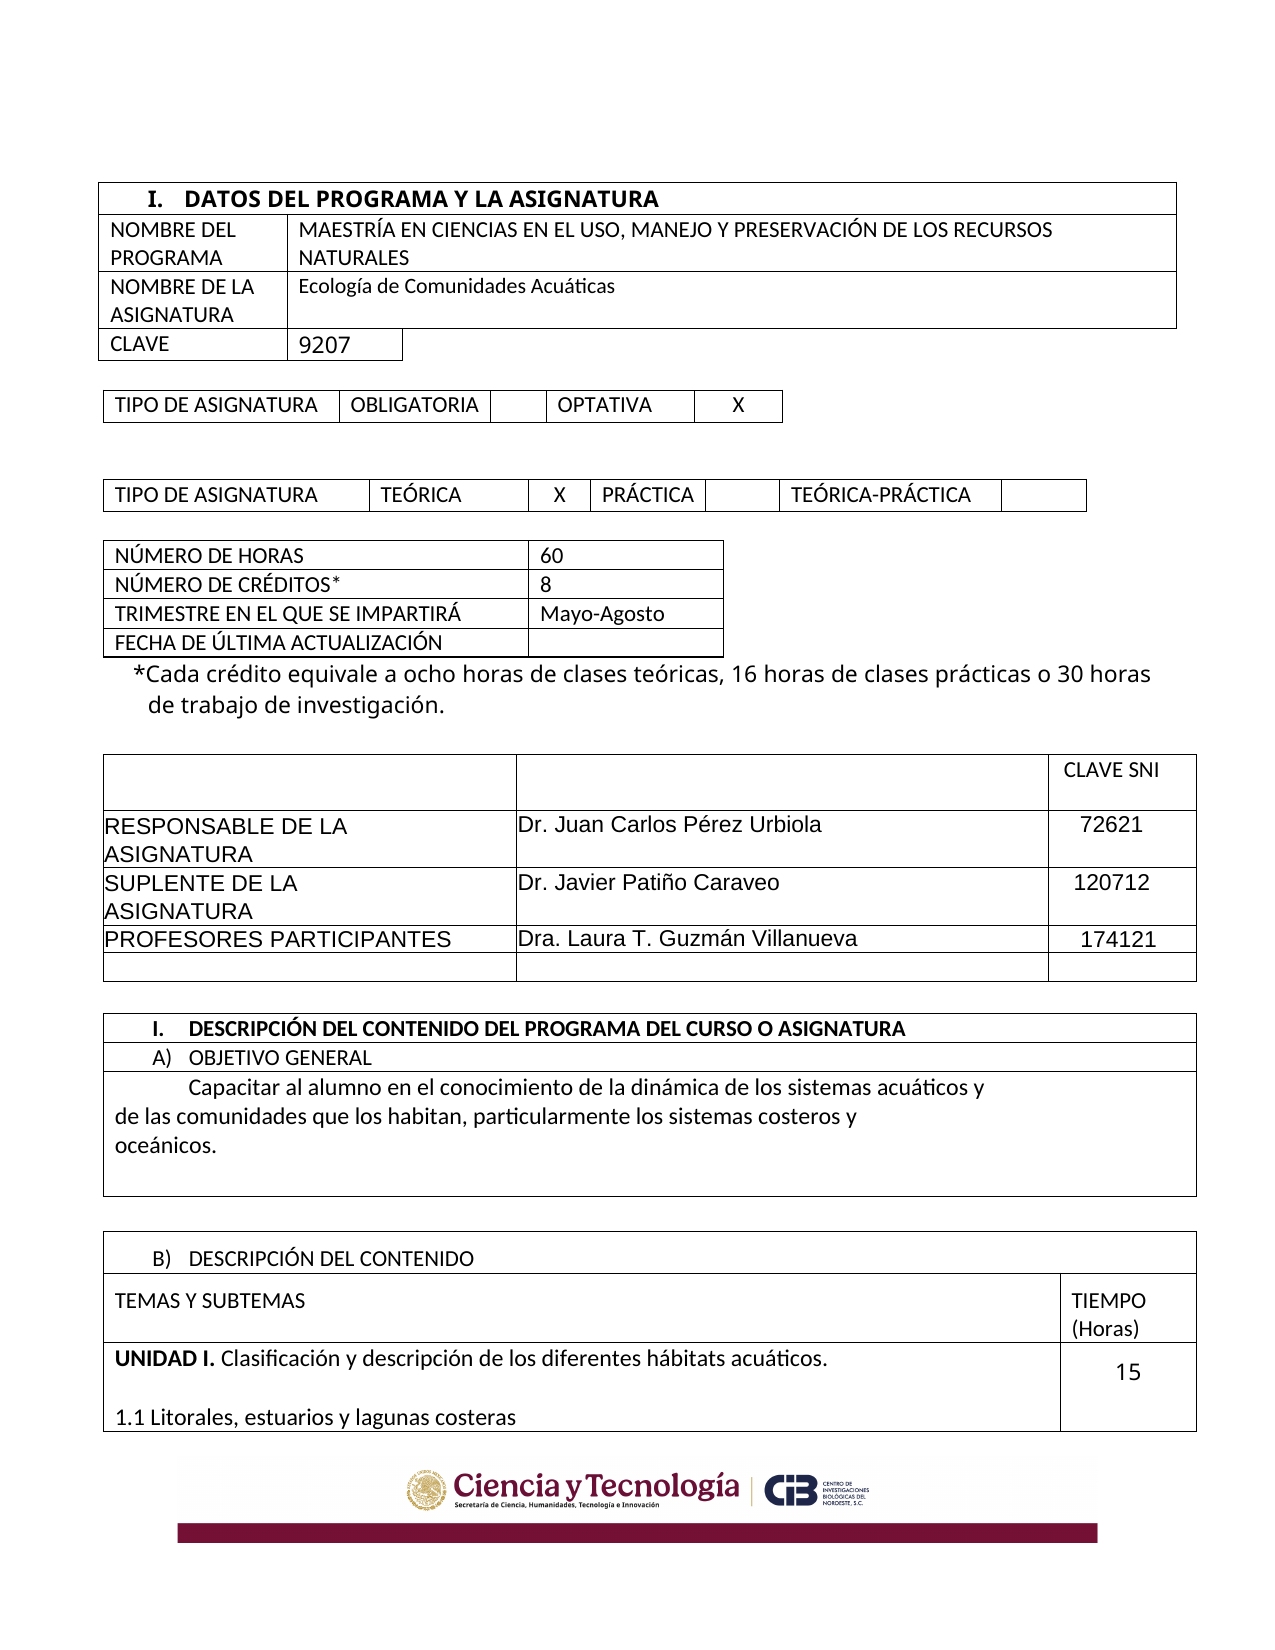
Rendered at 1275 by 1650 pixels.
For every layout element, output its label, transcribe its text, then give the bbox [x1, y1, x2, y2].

table_cell Capacitar al alumno en el conocimiento de la dinámica de los sistemas acuáticos y de las comunidades que los habitan, particularmente los sistemas costeros y oceánicos. [104, 1072, 1196, 1196]
picture [177, 1456, 1098, 1543]
table_cell SUPLENTE DE LA ASIGNATURA [104, 868, 516, 924]
table_cell TEMAS Y SUBTEMAS [104, 1274, 1060, 1342]
table_header OPTATIVA [547, 391, 694, 422]
table_cell Dra. Laura T. Guzmán Villanueva [517, 926, 1048, 952]
table_header [491, 391, 546, 422]
table_cell Dr. Juan Carlos Pérez Urbiola [517, 811, 1048, 867]
table_cell [529, 629, 723, 656]
table_cell 174121 [1049, 926, 1196, 952]
table_header TEÓRICA [370, 480, 528, 511]
table_header OBLIGATORIA [340, 391, 490, 422]
table_cell [104, 953, 516, 981]
table_cell MAESTRÍA EN CIENCIAS EN EL USO, MANEJO Y PRESERVACIÓN DE LOS RECURSOS NATURALES [288, 215, 1176, 271]
table_cell NOMBRE DE LA ASIGNATURA [99, 272, 287, 328]
table_cell [1049, 953, 1196, 981]
table_header CLAVE SNI [1049, 755, 1196, 810]
table_header [1002, 480, 1086, 511]
table_header 60 [529, 541, 723, 569]
table_cell FECHA DE ÚLTIMA ACTUALIZACIÓN [104, 629, 528, 656]
table_header [706, 480, 779, 511]
table_header [517, 755, 1048, 810]
table_cell 15 [1061, 1343, 1196, 1431]
table_cell 120712 [1049, 868, 1196, 924]
table_cell [517, 953, 1048, 981]
table_header DESCRIPCIÓN DEL CONTENIDO DEL PROGRAMA DEL CURSO O ASIGNATURA [104, 1014, 1196, 1042]
table_header X [695, 391, 782, 422]
table_cell Mayo-Agosto [529, 599, 723, 627]
table_cell PROFESORES PARTICIPANTES [104, 926, 516, 952]
table_cell RESPONSABLE DE LA ASIGNATURA [104, 811, 516, 867]
table_cell TIEMPO (Horas) [1061, 1274, 1196, 1342]
table_cell NÚMERO DE CRÉDITOS* [104, 570, 528, 598]
table_cell 72621 [1049, 811, 1196, 867]
table_header DATOS DEL PROGRAMA Y LA ASIGNATURA [99, 183, 1176, 214]
table_header X [529, 480, 590, 511]
table_header PRÁCTICA [591, 480, 705, 511]
table_header TIPO DE ASIGNATURA [104, 480, 369, 511]
table_header TEÓRICA-PRÁCTICA [780, 480, 1001, 511]
table_header TIPO DE ASIGNATURA [104, 391, 339, 422]
table_cell Ecología de Comunidades Acuáticas [288, 272, 1176, 328]
table_header [104, 755, 516, 810]
table_header NÚMERO DE HORAS [104, 541, 528, 569]
text *Cada crédito equivale a ocho horas de clases teóricas, 16 horas de clases prácticas o 30 horas de trabajo de investigación. [133, 657, 1152, 720]
table_cell TRIMESTRE EN EL QUE SE IMPARTIRÁ [104, 599, 528, 627]
table_cell OBJETIVO GENERAL [104, 1043, 1196, 1071]
table_cell CLAVE [99, 329, 287, 360]
table_cell 8 [529, 570, 723, 598]
table_cell Dr. Javier Patiño Caraveo [517, 868, 1048, 924]
table_header DESCRIPCIÓN DEL CONTENIDO [104, 1232, 1196, 1272]
table_cell 9207 [288, 329, 402, 360]
table_cell NOMBRE DEL PROGRAMA [99, 215, 287, 271]
